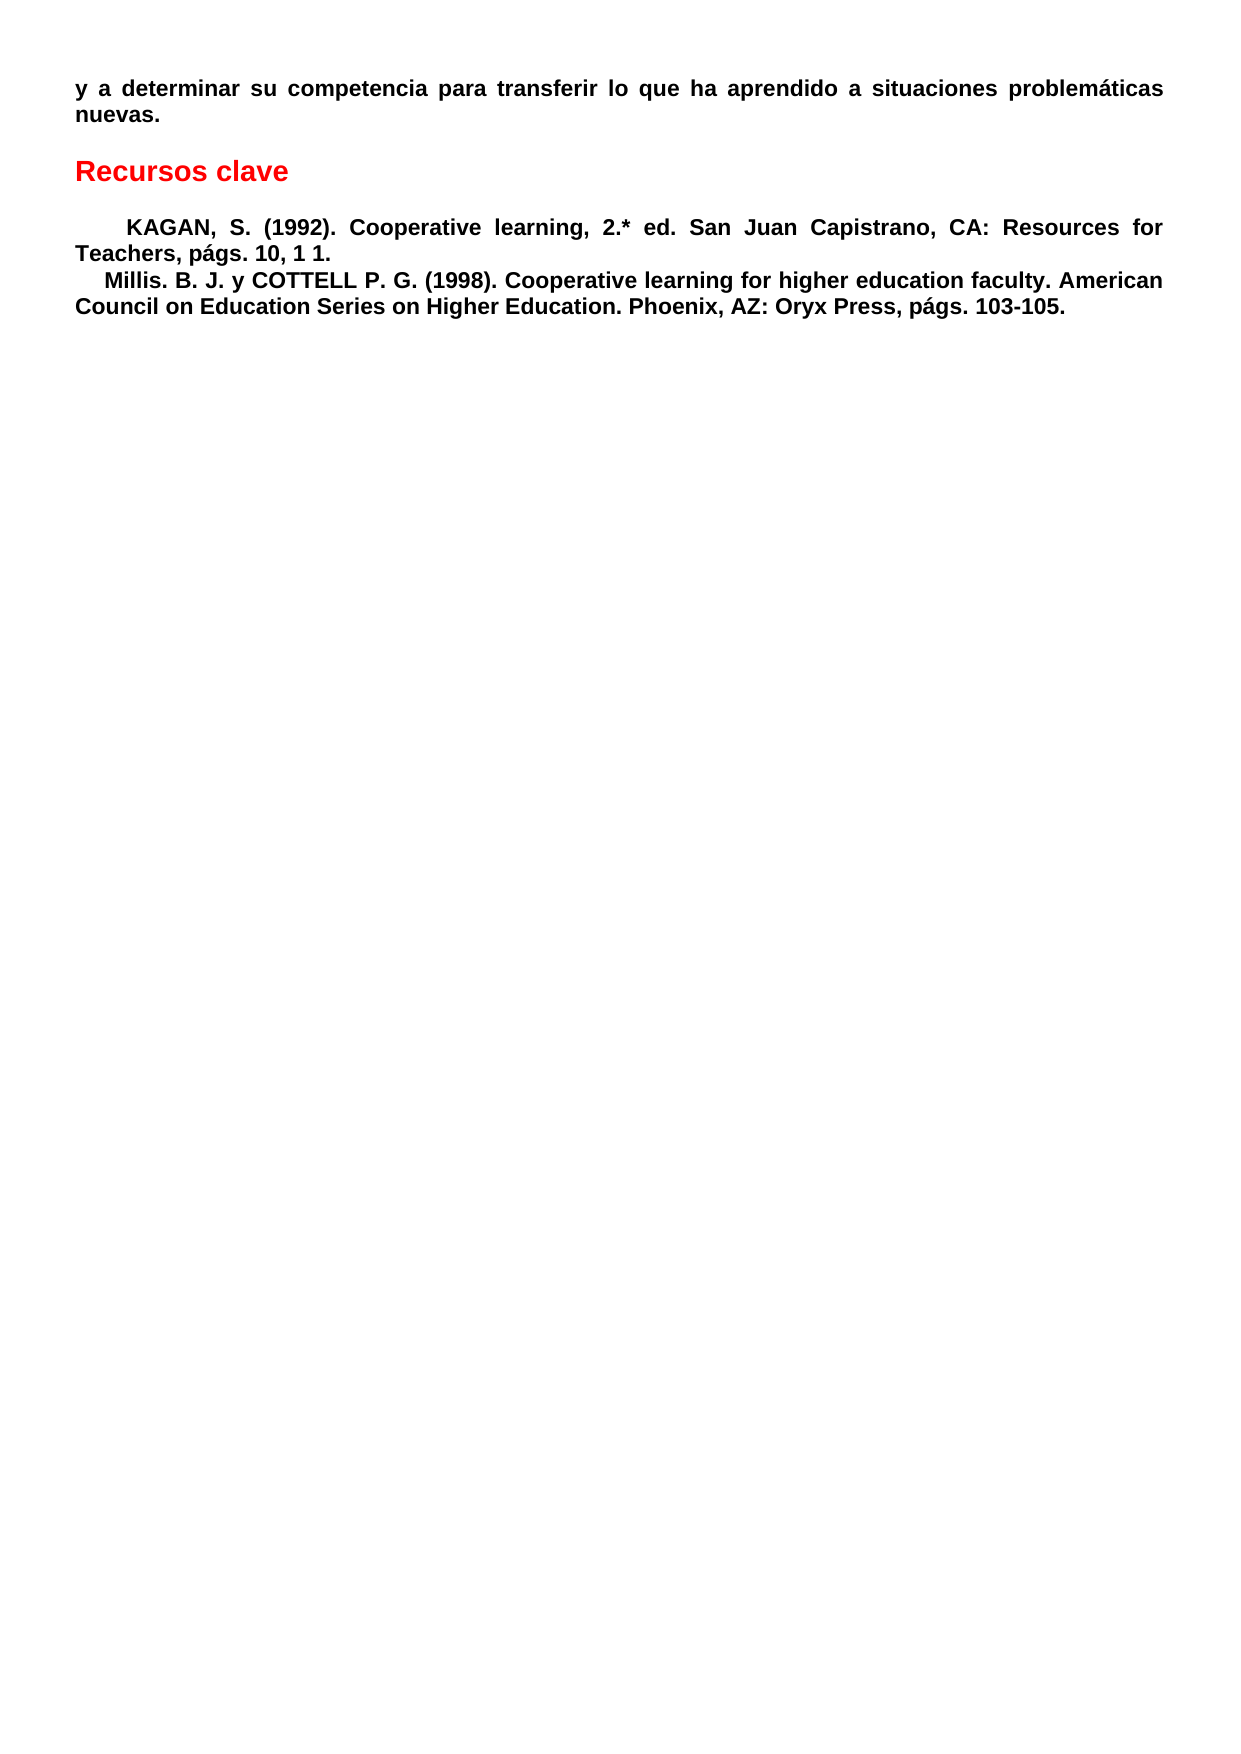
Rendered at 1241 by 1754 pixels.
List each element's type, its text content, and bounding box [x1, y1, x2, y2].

text Recursos clave [75, 154, 1165, 188]
text Millis. B. J. y COTTELL P. G. (1998). Cooperative learning for higher education faculty. American Council on Education Series on Higher Education. Phoenix, AZ: Oryx Press, págs. 103-105. [75, 267, 1165, 319]
text KAGAN, S. (1992). Cooperative learning, 2.* ed. San Juan Capistrano, CA: Resources for Teachers, págs. 10, 1 1. [75, 214, 1165, 267]
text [75, 75, 1165, 128]
